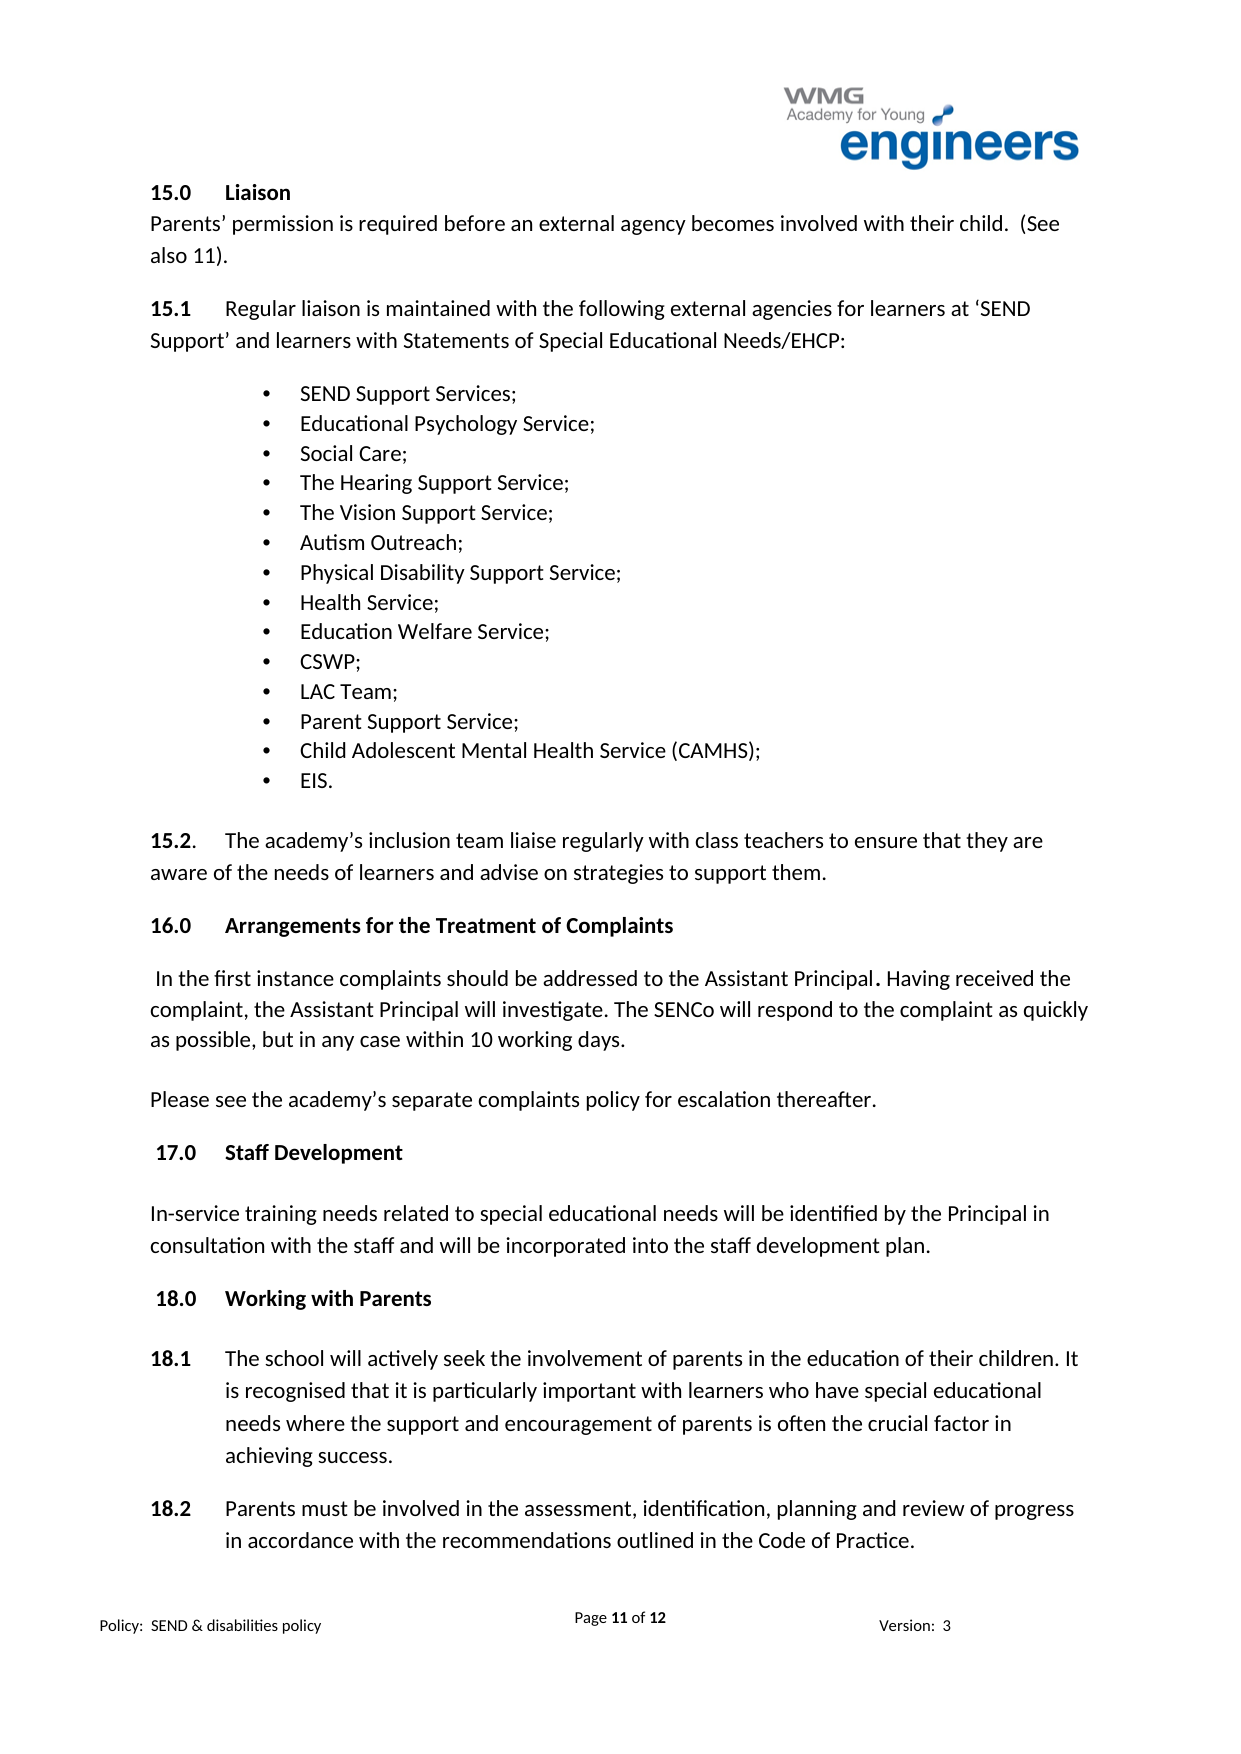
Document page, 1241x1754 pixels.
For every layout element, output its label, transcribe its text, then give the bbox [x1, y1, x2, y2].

list The Vision Support Service; [262, 498, 1090, 526]
text 16.0 Arrangements for the Treatment of Complaints [150, 912, 1090, 939]
text In-service training needs related to special educational needs will be identified by the Principal in consultation with the staff and will be incorporated into the staff development plan. [150, 1199, 1090, 1259]
list Child Adolescent Mental Health Service (CAMHS); [262, 737, 1090, 764]
list LAC Team; [262, 677, 1090, 705]
text 17.0 Staff Development [150, 1138, 1090, 1166]
text 15.0 Liaison [150, 178, 1090, 206]
list Educational Psychology Service; [262, 409, 1090, 437]
text 18.2 Parents must be involved in the assessment, identification, planning and review of progress in accordance with the recommendations outlined in the Code of Practice. [150, 1494, 1090, 1554]
list Social Care; [262, 439, 1090, 467]
list Health Service; [262, 588, 1090, 616]
text Please see the academy’s separate complaints policy for escalation thereafter. [150, 1085, 1090, 1113]
list Autism Outreach; [262, 528, 1090, 556]
text 15.1 Regular liaison is maintained with the following external agencies for learners at ‘SEND Support’ and learners with Statements of Special Educational Needs/EHCP: [150, 294, 1090, 354]
list CSWP; [262, 647, 1090, 675]
list SEND Support Services; [262, 379, 1090, 407]
text 18.0 Working with Parents [150, 1284, 1090, 1312]
list Education Welfare Service; [262, 617, 1090, 645]
list EIS. [262, 766, 1090, 794]
text Parents’ permission is required before an external agency becomes involved with their child. (See also 11). [150, 209, 1090, 269]
text In the first instance complaints should be addressed to the Assistant Principal. Having received the complaint, the Assistant Principal will investigate. The SENCo will respond to the complaint as quickly as possible, but in any case within 10 working days. [150, 964, 1090, 1053]
list Parent Support Service; [262, 707, 1090, 735]
picture [770, 73, 1091, 179]
text 15.2. The academy’s inclusion team liaise regularly with class teachers to ensure that they are aware of the needs of learners and advise on strategies to support them. [150, 826, 1090, 887]
text 18.1 The school will actively seek the involvement of parents in the education of their children. It is recognised that it is particularly important with learners who have special educational needs where the support and encouragement of parents is often the crucial factor in achieving success. [150, 1344, 1090, 1469]
list Physical Disability Support Service; [262, 558, 1090, 586]
list The Hearing Support Service; [262, 468, 1090, 496]
